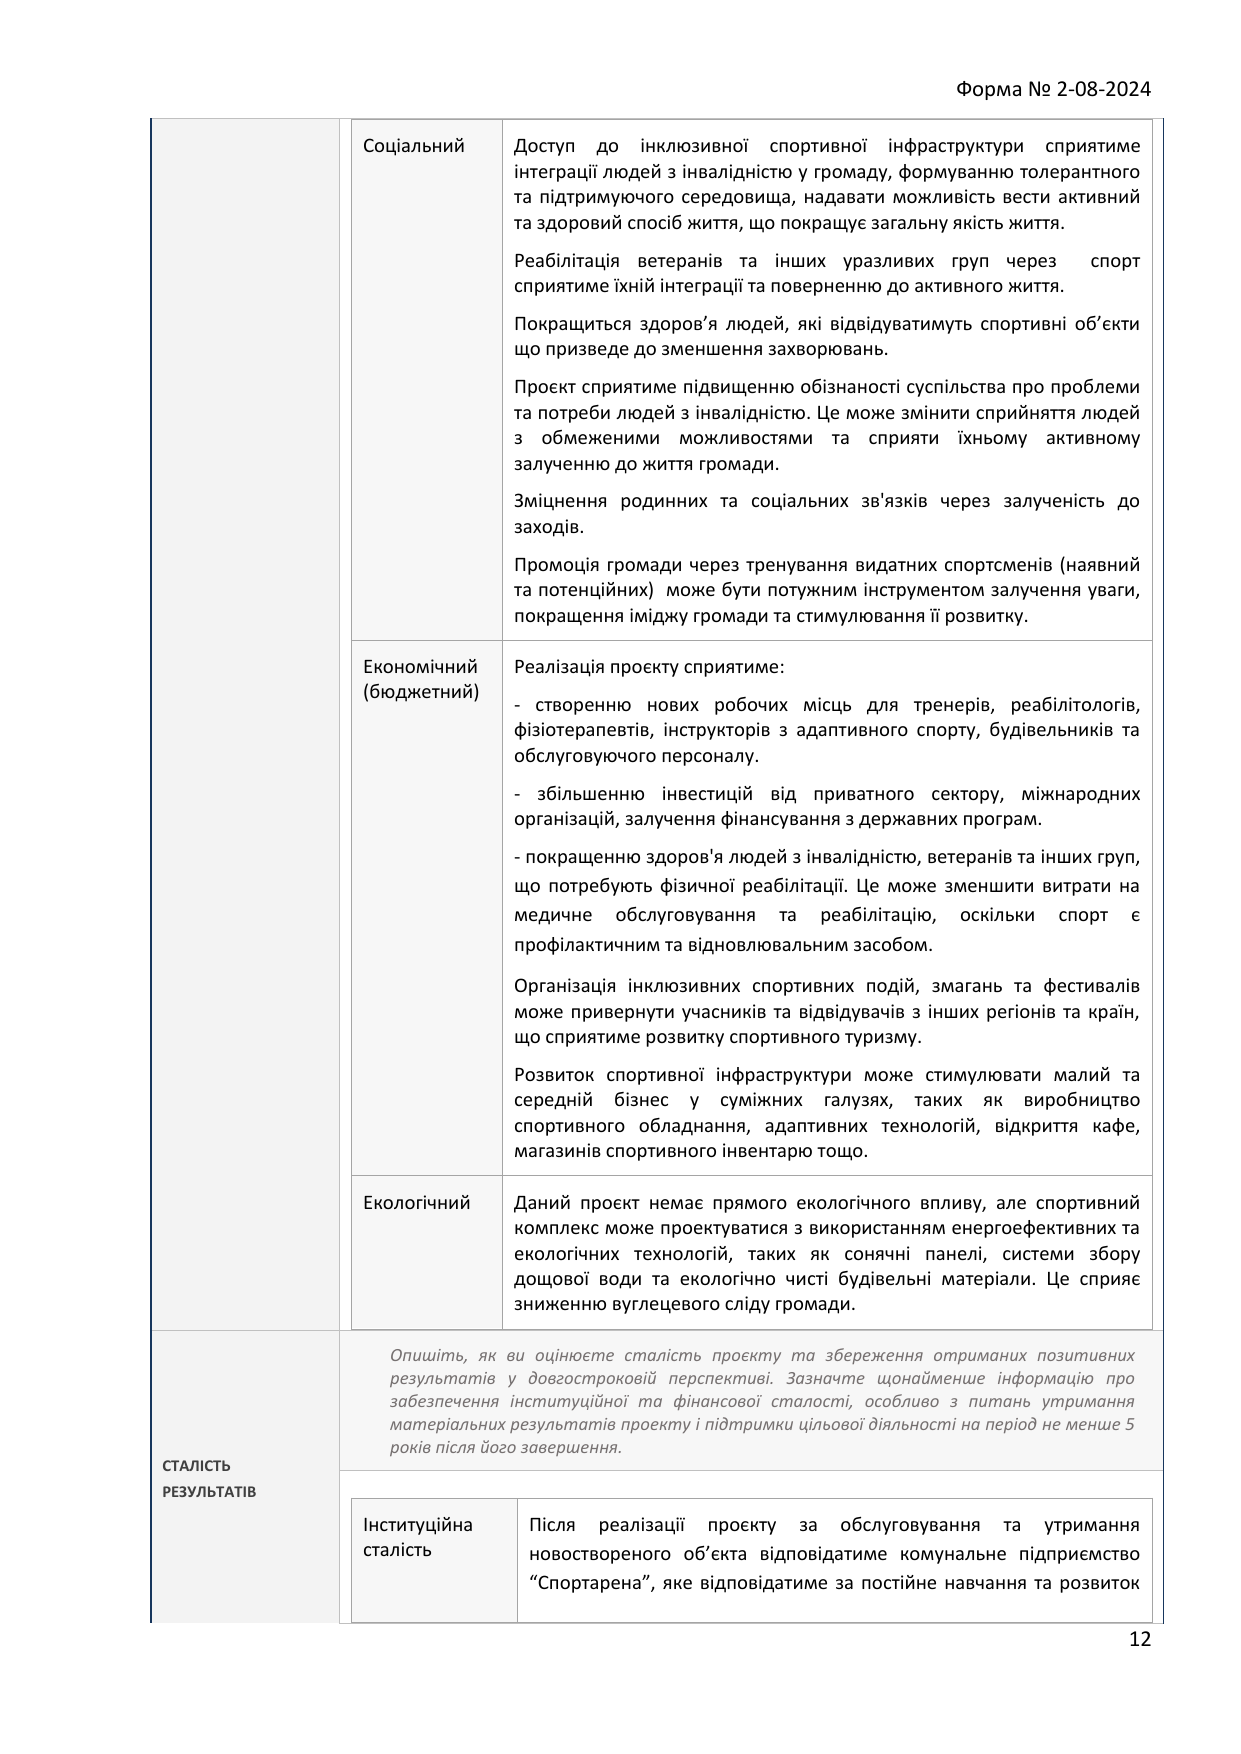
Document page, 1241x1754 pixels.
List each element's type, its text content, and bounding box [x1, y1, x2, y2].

table_cell [503, 641, 1152, 1175]
table_cell сталість результатів [152, 1331, 339, 1623]
table_cell [503, 120, 1152, 640]
table_cell [340, 1471, 1163, 1623]
table_cell [503, 1176, 1152, 1329]
table_cell [340, 119, 351, 1330]
table_cell [1153, 119, 1163, 1330]
table_cell Опишіть, як ви оцінюєте сталість проєкту та збереження отриманих позитивних результатів у довгостроковій перспективі. Зазначте щонайменше інформацію про забезпечення інституційної та фінансової сталості, особливо з питань утримання матеріальних результатів проекту і підтримки цільової діяльності на період не менше 5 років після його завершення. [340, 1331, 1163, 1470]
